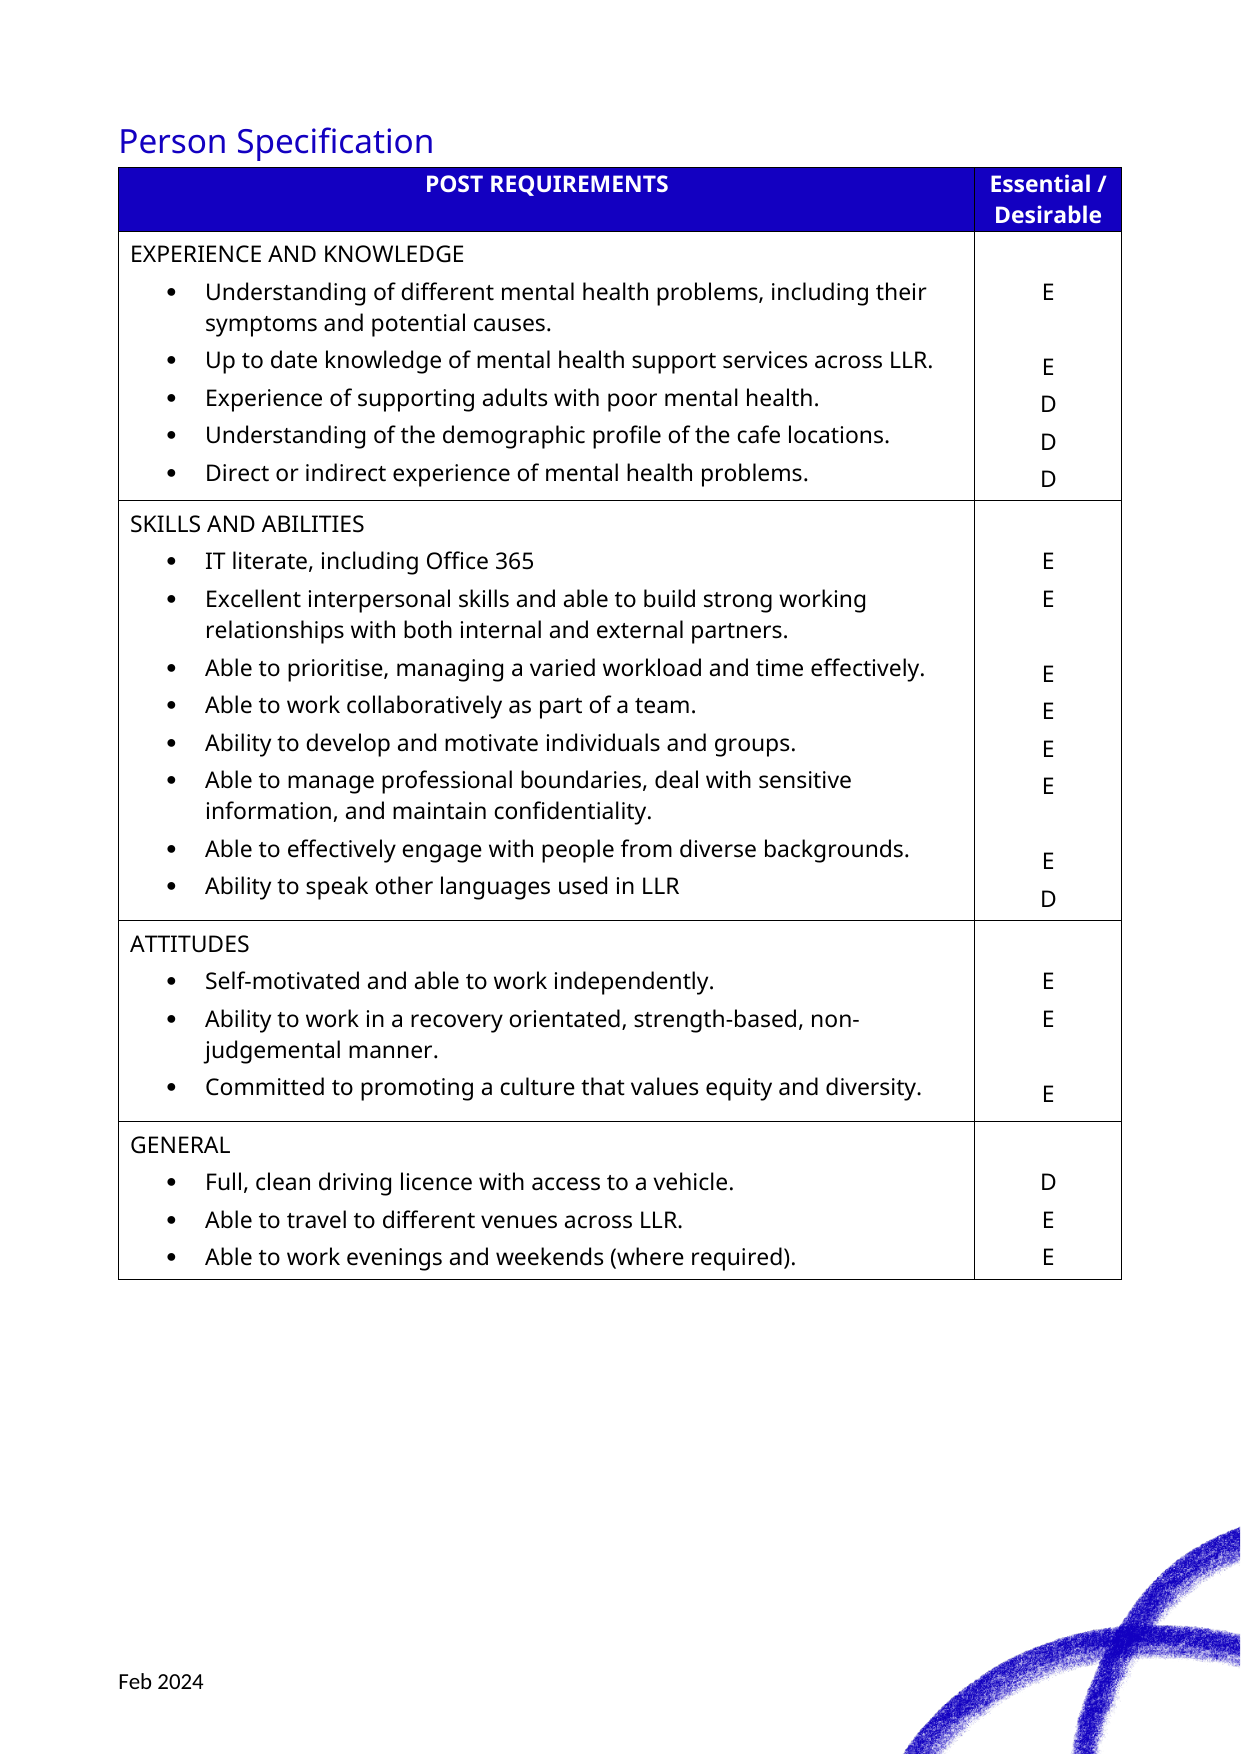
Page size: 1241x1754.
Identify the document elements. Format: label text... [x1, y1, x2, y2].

table_cell D E E [975, 1122, 1121, 1278]
table_cell GENERAL Full, clean driving licence with access to a vehicle. Able to travel to different venues across LLR. Able to work evenings and weekends (where required). [119, 1122, 974, 1278]
table_header Essential / Desirable [975, 168, 1121, 231]
picture [845, 1400, 1241, 1754]
table_cell E E D D D [975, 232, 1121, 500]
table_cell ATTITUDES Self-motivated and able to work independently. Ability to work in a recovery orientated, strength-based, non-judgemental manner. Committed to promoting a culture that values equity and diversity. [119, 921, 974, 1121]
table_cell EXPERIENCE AND KNOWLEDGE Understanding of different mental health problems, including their symptoms and potential causes. Up to date knowledge of mental health support services across LLR. Experience of supporting adults with poor mental health. Understanding of the demographic profile of the cafe locations. Direct or indirect experience of mental health problems. [119, 232, 974, 500]
table_cell E E E E E E E D [975, 501, 1121, 920]
text Person Specification [118, 118, 1122, 163]
table_cell SKILLS AND ABILITIES IT literate, including Office 365 Excellent interpersonal skills and able to build strong working relationships with both internal and external partners. Able to prioritise, managing a varied workload and time effectively. Able to work collaboratively as part of a team. Ability to develop and motivate individuals and groups. Able to manage professional boundaries, deal with sensitive information, and maintain confidentiality. Able to effectively engage with people from diverse backgrounds. Ability to speak other languages used in LLR [119, 501, 974, 920]
table_header POST REQUIREMENTS [119, 168, 974, 231]
table_cell E E E [975, 921, 1121, 1121]
